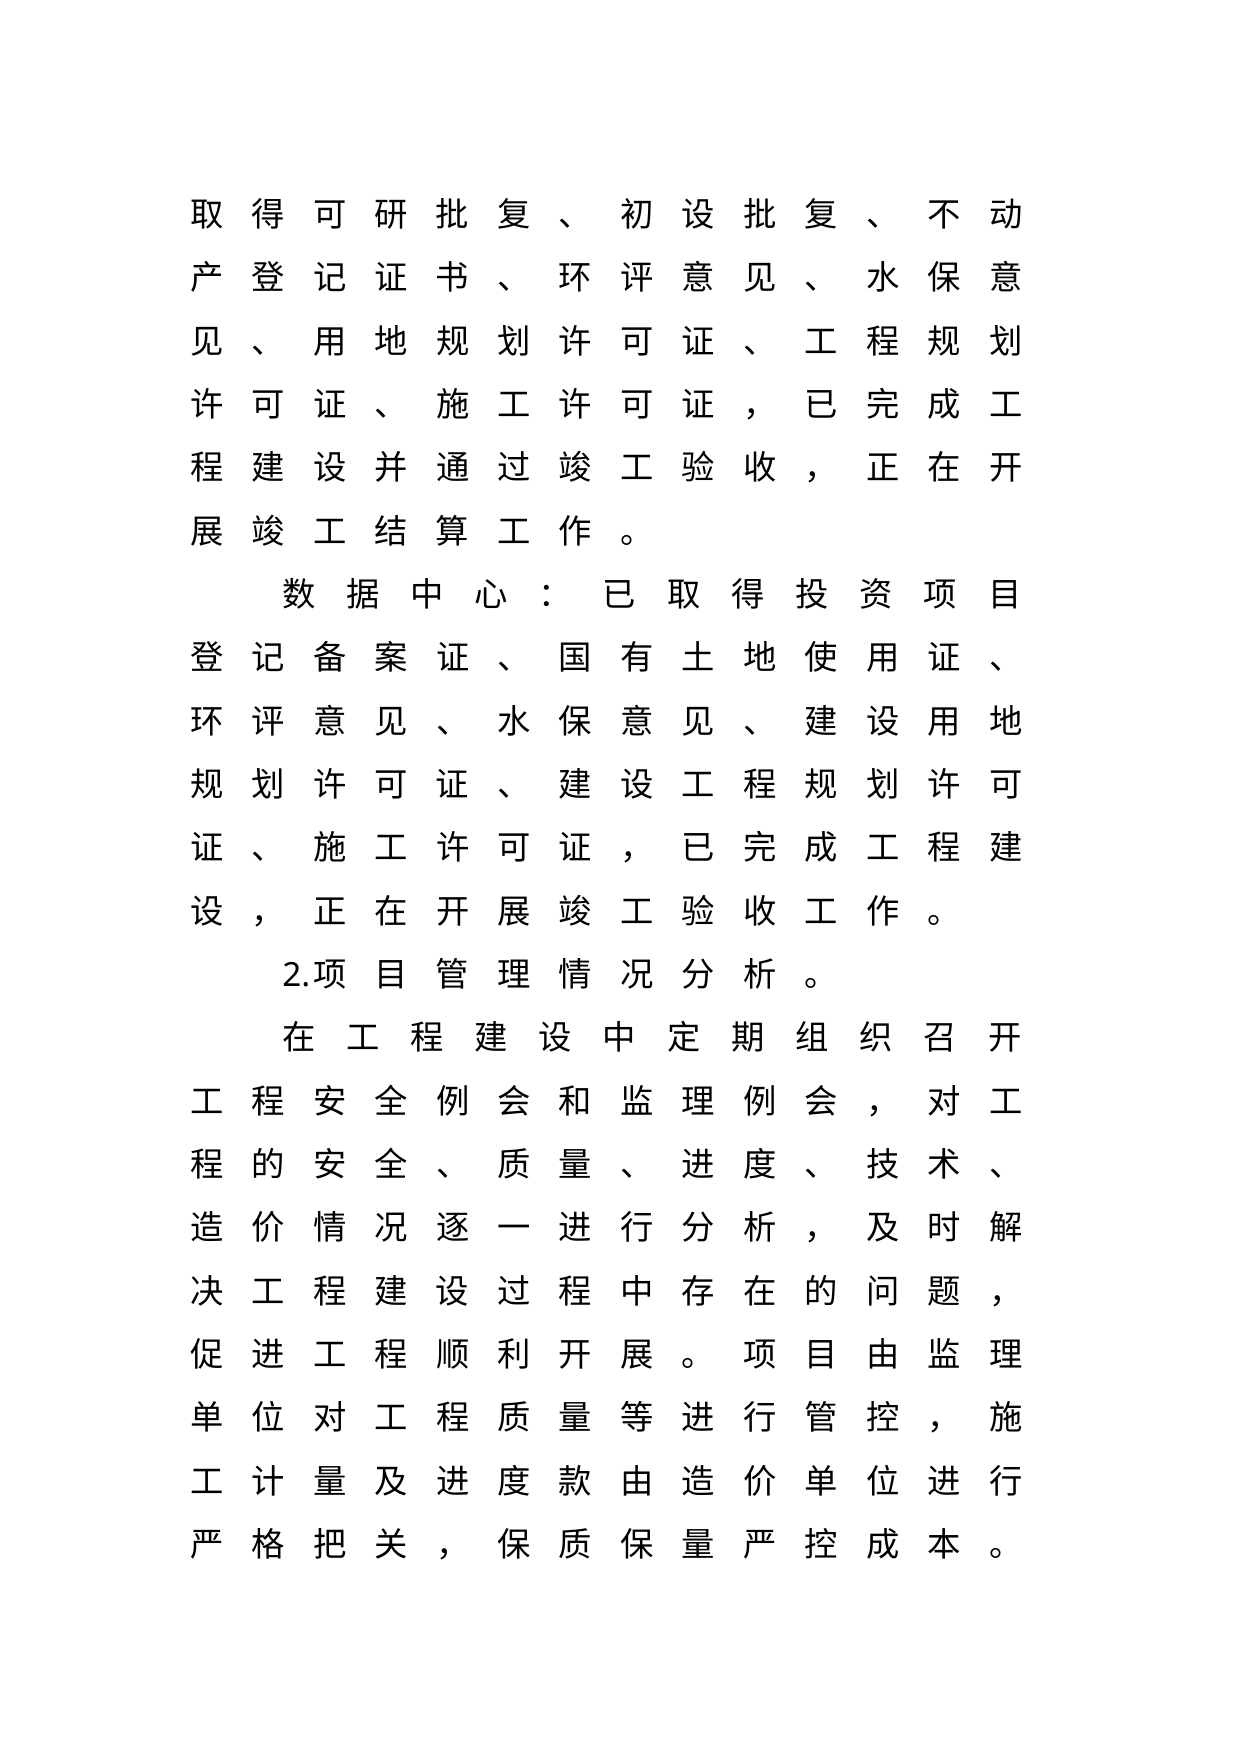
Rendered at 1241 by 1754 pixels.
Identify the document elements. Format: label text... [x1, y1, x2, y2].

text 数据中心：已取得投资项目登记备案证、国有土地使用证、环评意见、水保意见、建设用地规划许可证、建设工程规划许可证、施工许可证，已完成工程建设，正在开展竣工验收工作。 [190, 560, 1050, 940]
list 2.项目管理情况分析。 [190, 940, 1050, 1004]
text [190, 180, 1050, 560]
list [190, 1004, 1050, 1574]
